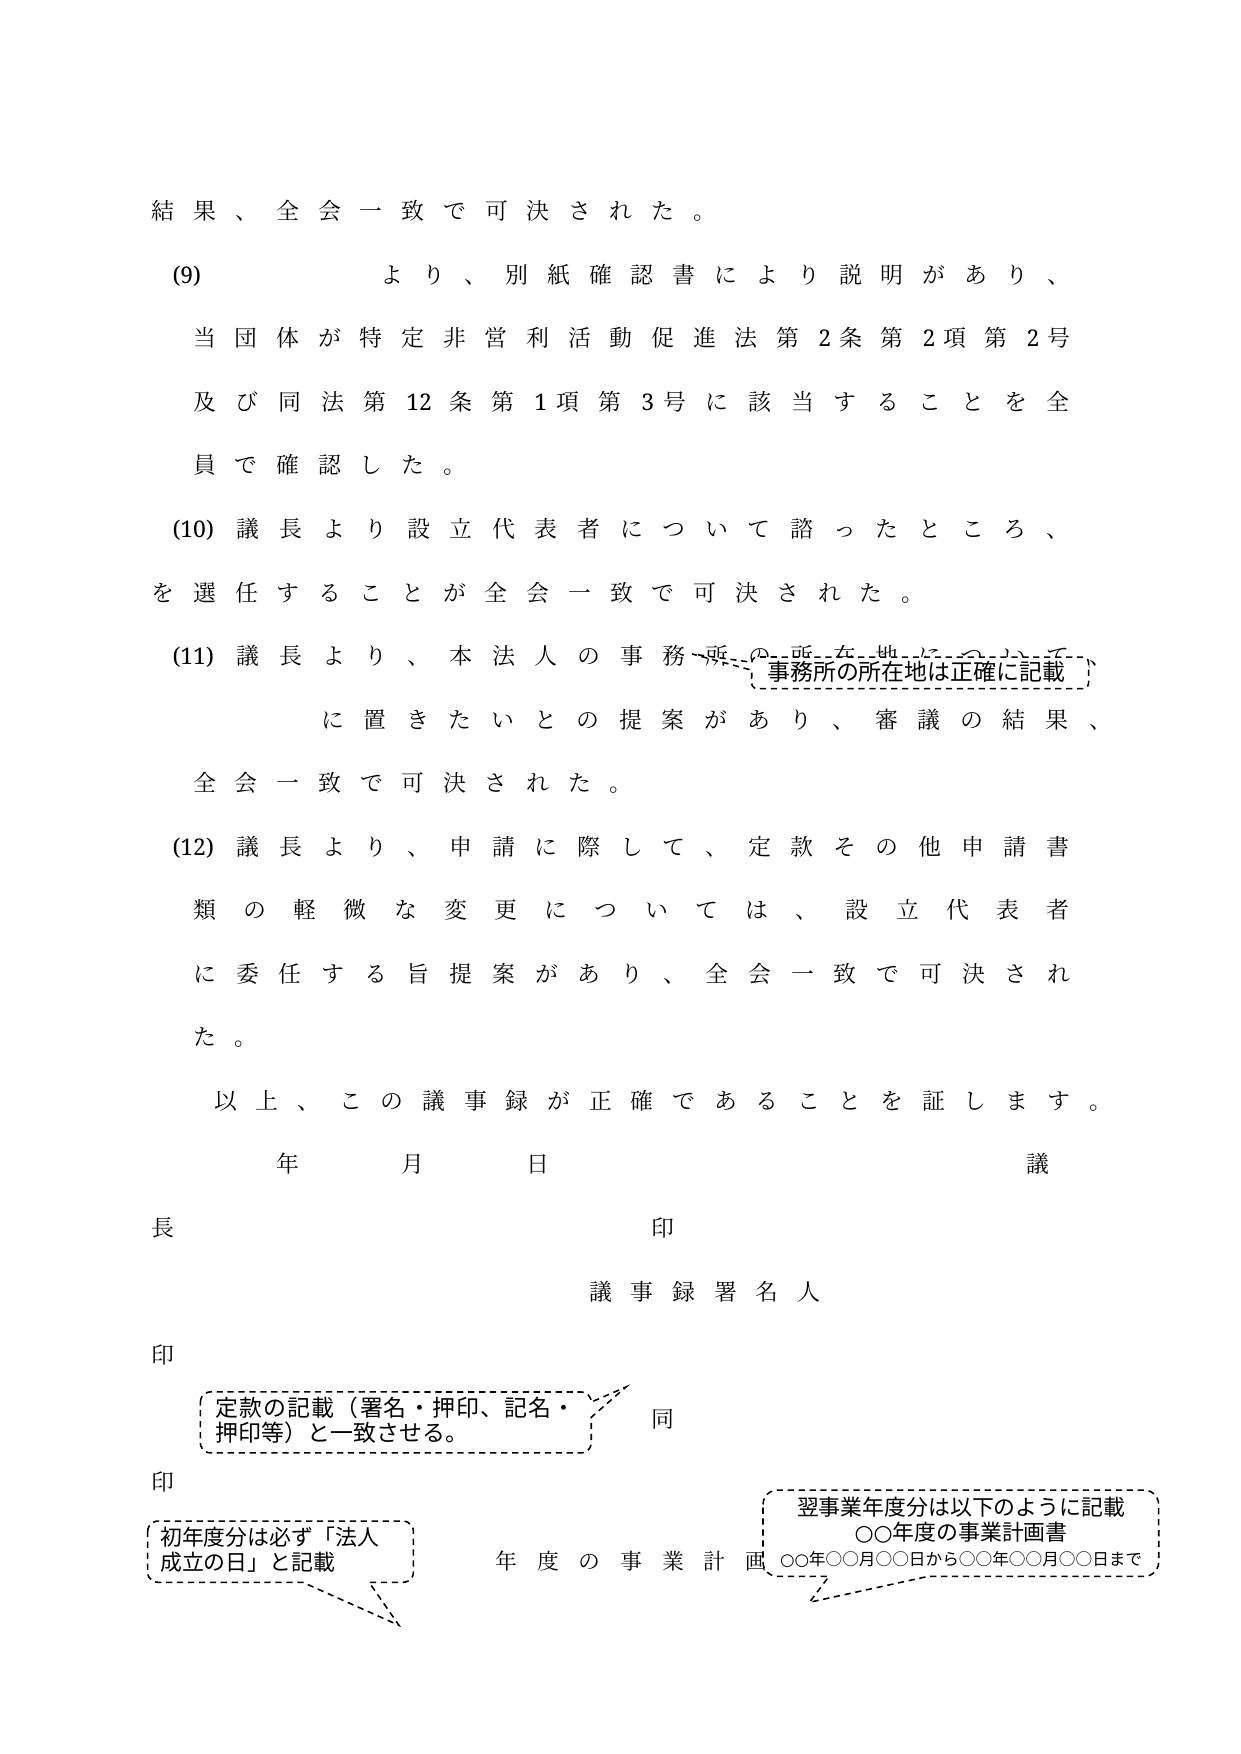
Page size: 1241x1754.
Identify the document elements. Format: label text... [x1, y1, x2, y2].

text 以上、この議事録が正確であることを証します。 [151, 1068, 1089, 1131]
text 同 印 [151, 1385, 1001, 1512]
text (10) 議長より設立代表者について諮ったところ、 を選任することが全会一致で可決された。 [151, 496, 1089, 623]
text 年 月 日 議 長 印 [151, 1131, 1089, 1258]
text (9) より、別紙確認書により説明があり、当団体が特定非営利活動促進法第2条第2項第2号及び同法第12条第1項第3号に該当することを全員で確認した。 [172, 242, 1089, 496]
text (12) 議長より、申請に際して、定款その他申請書類の軽微な変更については、設立代表者 に委任する旨提案があり、全会一致で可決された。 [172, 813, 1089, 1068]
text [151, 178, 1089, 242]
text 議事録署名人 印 [151, 1258, 1001, 1385]
text (11) 議長より、本法人の事務所の所在地について、 に置きたいとの提案があり、審議の結果、全会一致で可決された。 [172, 623, 1089, 813]
text 年度の事業計画書 [414, 1544, 769, 1576]
